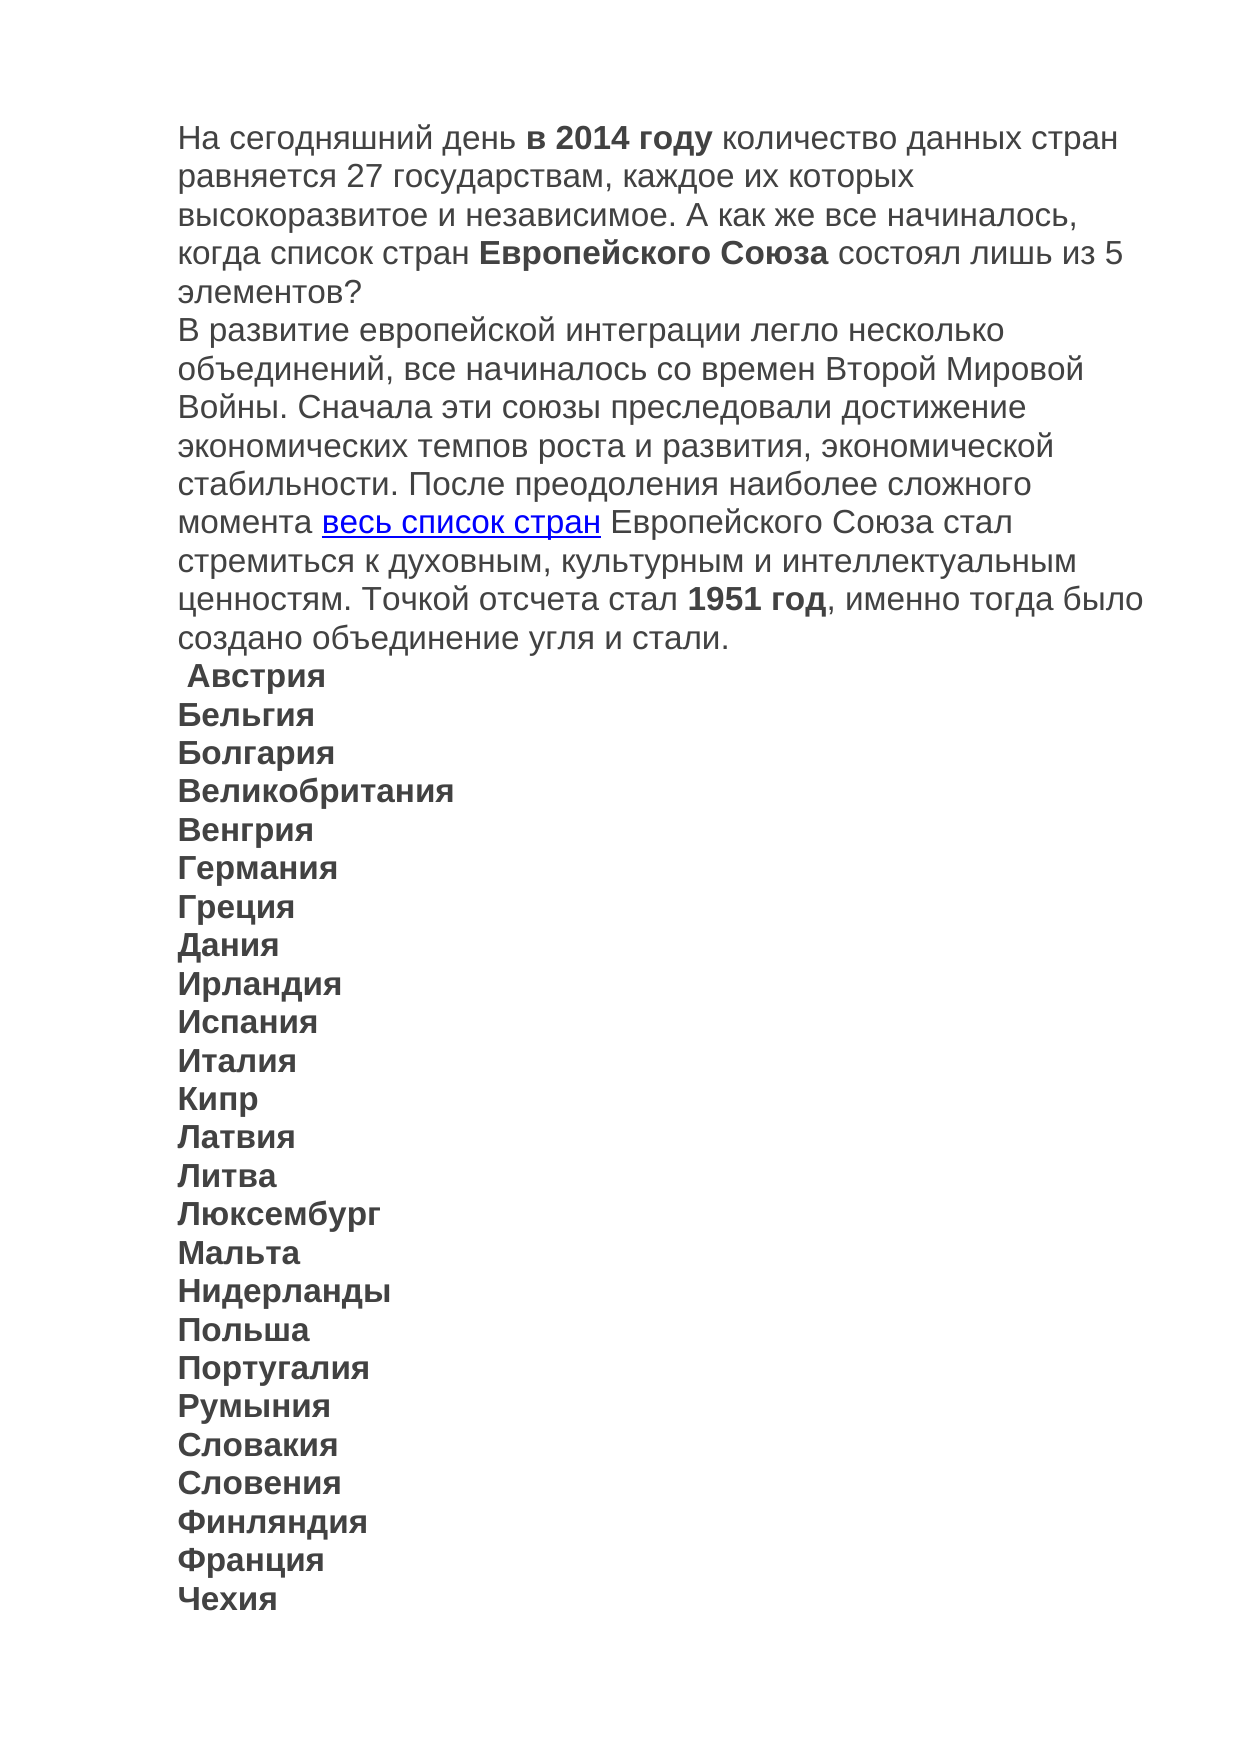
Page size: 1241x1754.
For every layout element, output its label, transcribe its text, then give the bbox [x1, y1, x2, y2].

text Финляндия [177, 1502, 1152, 1540]
text На сегодняшний день в 2014 году количество данных стран равняется 27 государствам, каждое их которых высокоразвитое и независимое. А как же все начиналось, когда список стран Европейского Союза состоял лишь из 5 элементов? [177, 118, 1152, 310]
text Мальта [177, 1233, 1152, 1271]
text В развитие европейской интеграции легло несколько объединений, все начиналось со времен Второй Мировой Войны. Сначала эти союзы преследовали достижение экономических темпов роста и развития, экономической стабильности. После преодоления наиболее сложного момента весь список стран Европейского Союза стал стремиться к духовным, культурным и интеллектуальным ценностям. Точкой отсчета стал 1951 год, именно тогда было создано объединение угля и стали. [177, 310, 1152, 656]
text Италия [177, 1041, 1152, 1079]
text Румыния [177, 1387, 1152, 1425]
text Франция [177, 1540, 1152, 1579]
text Польша [177, 1310, 1152, 1348]
text Германия [177, 848, 1152, 887]
text Великобритания [177, 772, 1152, 810]
text Греция [177, 887, 1152, 925]
text Люксембург [177, 1194, 1152, 1233]
text Литва [177, 1156, 1152, 1194]
text Дания [177, 925, 1152, 964]
text Словакия [177, 1425, 1152, 1463]
text Латвия [177, 1117, 1152, 1156]
text Чехия [177, 1579, 1152, 1617]
text Словения [177, 1463, 1152, 1502]
text Австрия [177, 656, 1152, 695]
text Венгрия [177, 810, 1152, 848]
text Болгария [177, 733, 1152, 772]
text Бельгия [177, 695, 1152, 733]
text Нидерланды [177, 1271, 1152, 1310]
text Португалия [177, 1348, 1152, 1387]
text Кипр [177, 1079, 1152, 1117]
text Ирландия [177, 964, 1152, 1002]
text Испания [177, 1002, 1152, 1041]
